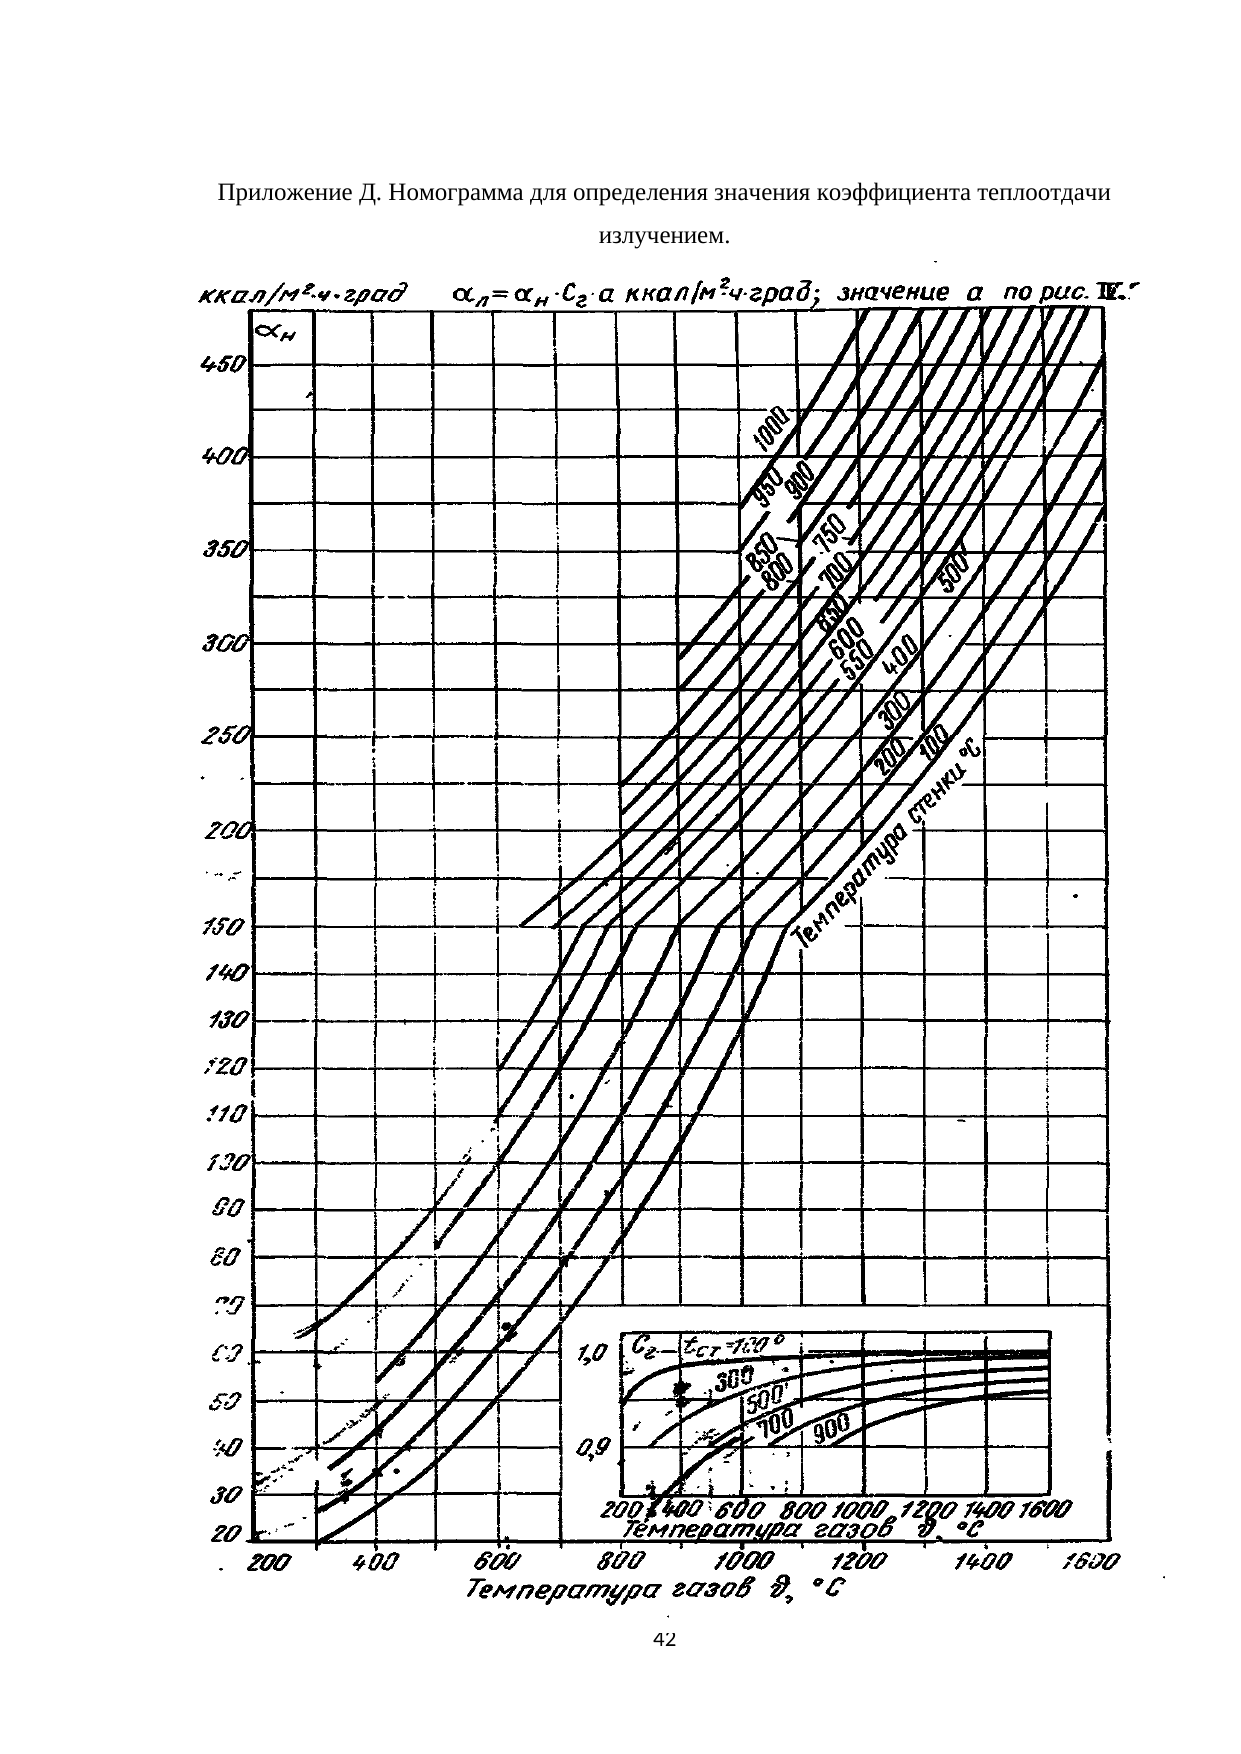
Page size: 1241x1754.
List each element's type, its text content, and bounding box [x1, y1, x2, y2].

text Приложение Д. Номограмма для определения значения коэффициента теплоотдачи излучением. [177, 177, 1152, 249]
picture [148, 261, 1229, 1633]
